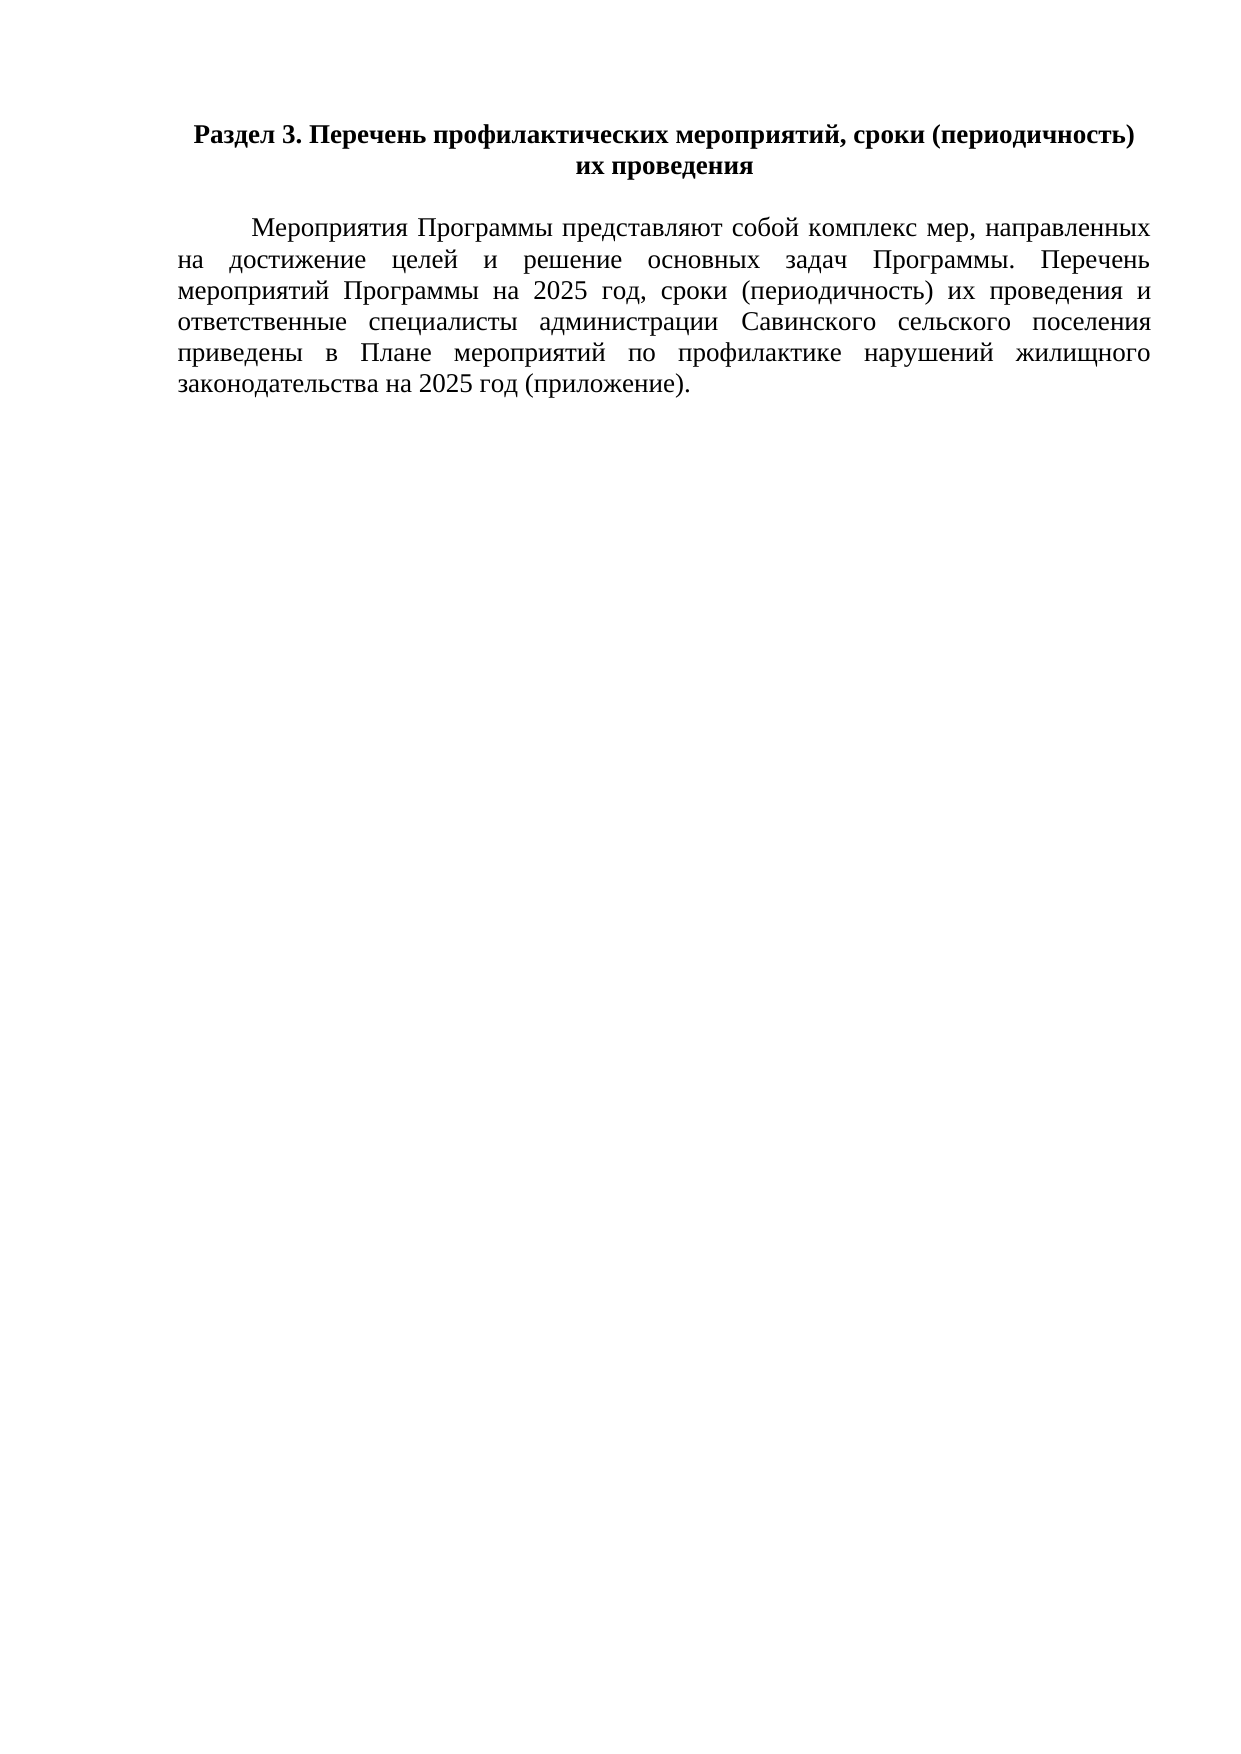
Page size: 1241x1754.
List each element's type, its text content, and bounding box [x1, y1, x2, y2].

text Раздел 3. Перечень профилактических мероприятий, сроки (периодичность) их проведения [177, 118, 1152, 180]
text Мероприятия Программы представляют собой комплекс мер, направленных на достижение целей и решение основных задач Программы. Перечень мероприятий Программы на 2025 год, сроки (периодичность) их проведения и ответственные специалисты администрации Савинского сельского поселения приведены в Плане мероприятий по профилактике нарушений жилищного законодательства на 2025 год (приложение). [177, 212, 1152, 398]
